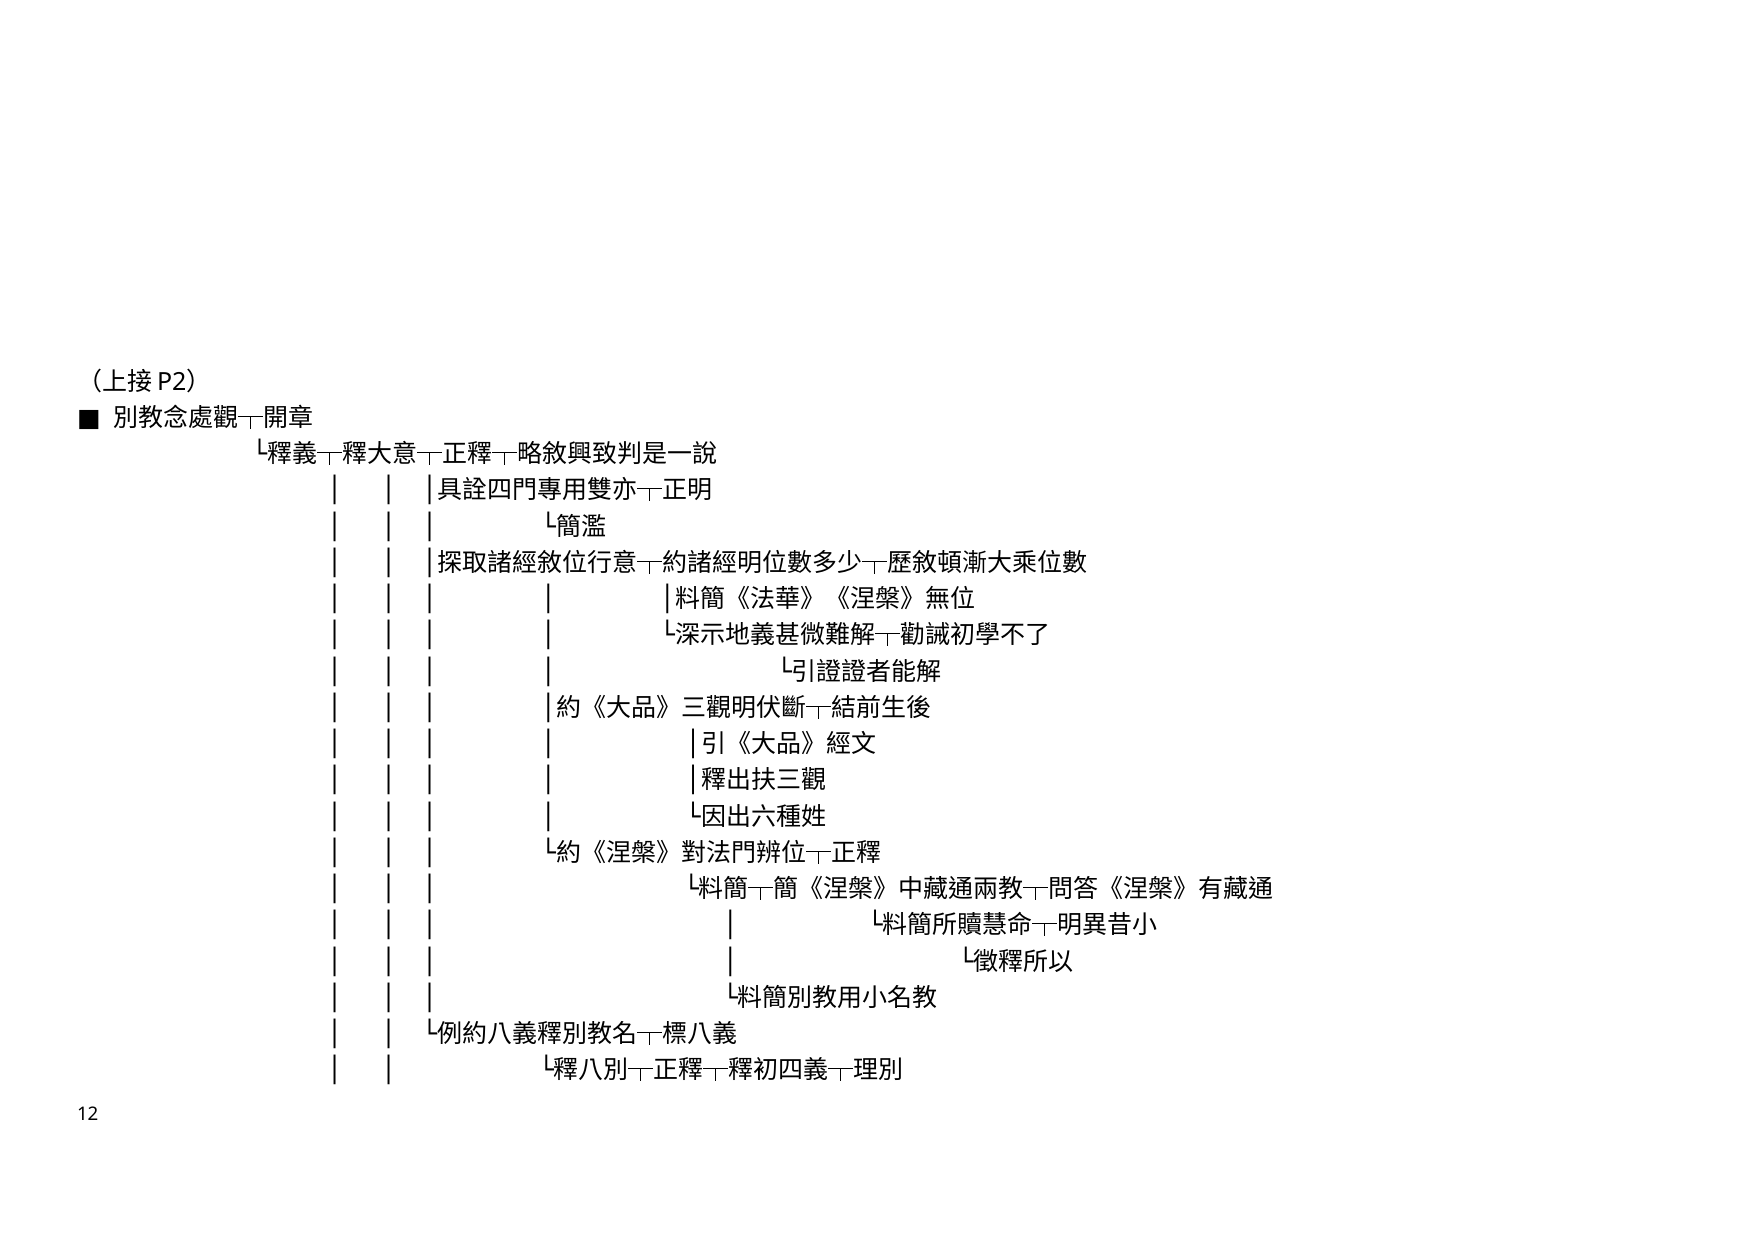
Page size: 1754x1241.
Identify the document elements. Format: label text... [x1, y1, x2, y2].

text │ │ └例約八義釋別教名┬標八義 [77, 1014, 1677, 1050]
text │ │ └釋八別┬正釋┬釋初四義┬理別 [77, 1050, 1677, 1086]
text │ │ │ │ │釋出扶三觀 [77, 760, 1677, 796]
text │ │ │ │ │料簡《法華》《涅槃》無位 [77, 579, 1677, 615]
text │ │ │ └料簡┬簡《涅槃》中藏通兩教┬問答《涅槃》有藏通 [77, 869, 1677, 905]
text │ │ │ │約《大品》三觀明伏斷┬結前生後 [77, 687, 1677, 724]
text │ │ │ │ └引證證者能解 [77, 651, 1677, 687]
text │ │ │ │ └因出六種姓 [77, 796, 1677, 832]
text │ │ │ └料簡別教用小名教 [77, 977, 1677, 1014]
text │ │ │具詮四門專用雙亦┬正明 [77, 470, 1677, 506]
text │ │ │ │ │引《大品》經文 [77, 724, 1677, 760]
text （上接P2） [77, 361, 1677, 397]
text └釋義┬釋大意┬正釋┬略敘興致判是一說 [77, 434, 1677, 470]
text │ │ │探取諸經敘位行意┬約諸經明位數多少┬歷敘頓漸大乘位數 [77, 542, 1677, 579]
text │ │ │ └約《涅槃》對法門辨位┬正釋 [77, 832, 1677, 869]
text │ │ │ │ └料簡所贖慧命┬明異昔小 [77, 905, 1677, 941]
text │ │ │ │ └深示地義甚微難解┬勸誡初學不了 [77, 615, 1677, 651]
text ■ 別教念處觀┬開章 [77, 397, 1677, 434]
text │ │ │ └簡濫 [77, 506, 1677, 542]
text │ │ │ │ └徵釋所以 [77, 941, 1677, 977]
